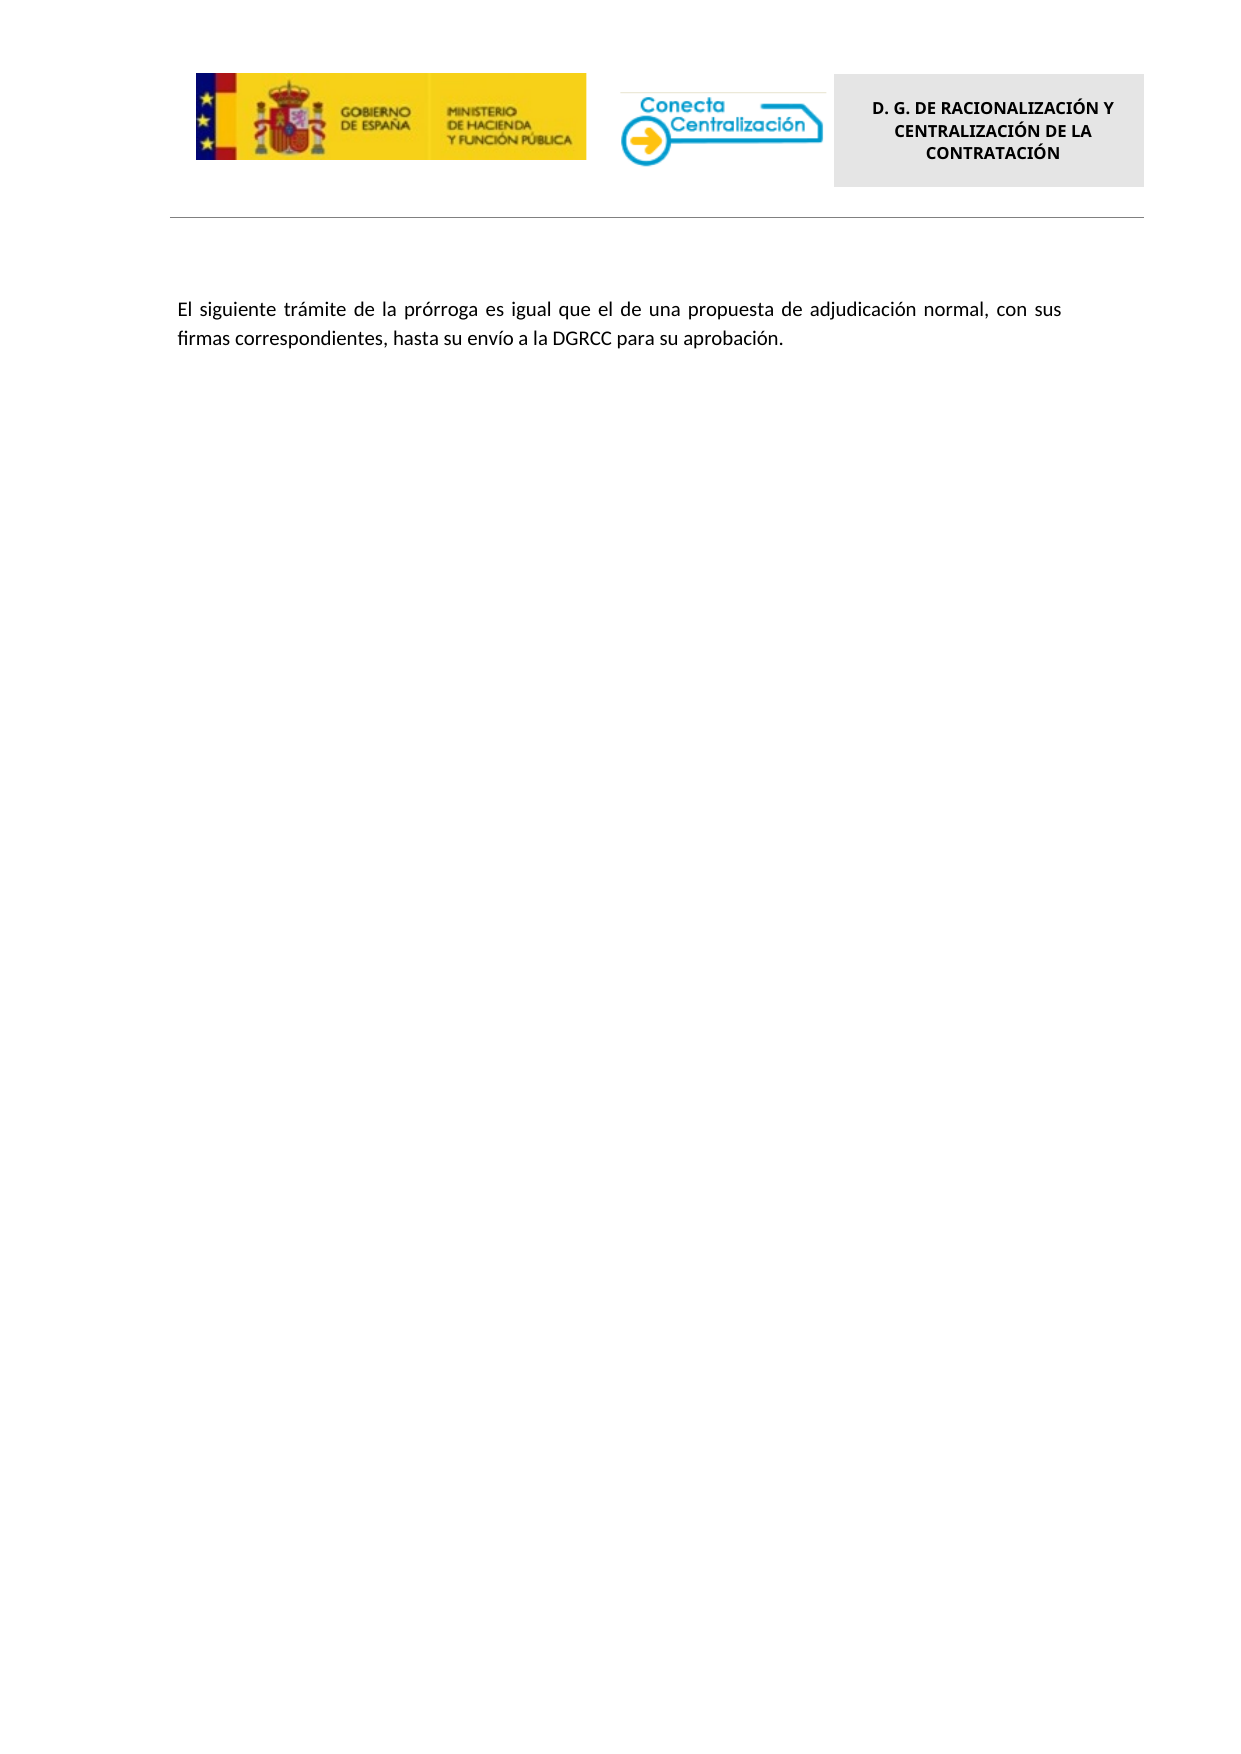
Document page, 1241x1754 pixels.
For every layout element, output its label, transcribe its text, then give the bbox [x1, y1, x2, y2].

picture [196, 73, 587, 160]
text El siguiente trámite de la prórroga es igual que el de una propuesta de adjudicación normal, con sus firmas correspondientes, hasta su envío a la DGRCC para su aprobación. [177, 296, 1063, 350]
picture [620, 92, 827, 169]
